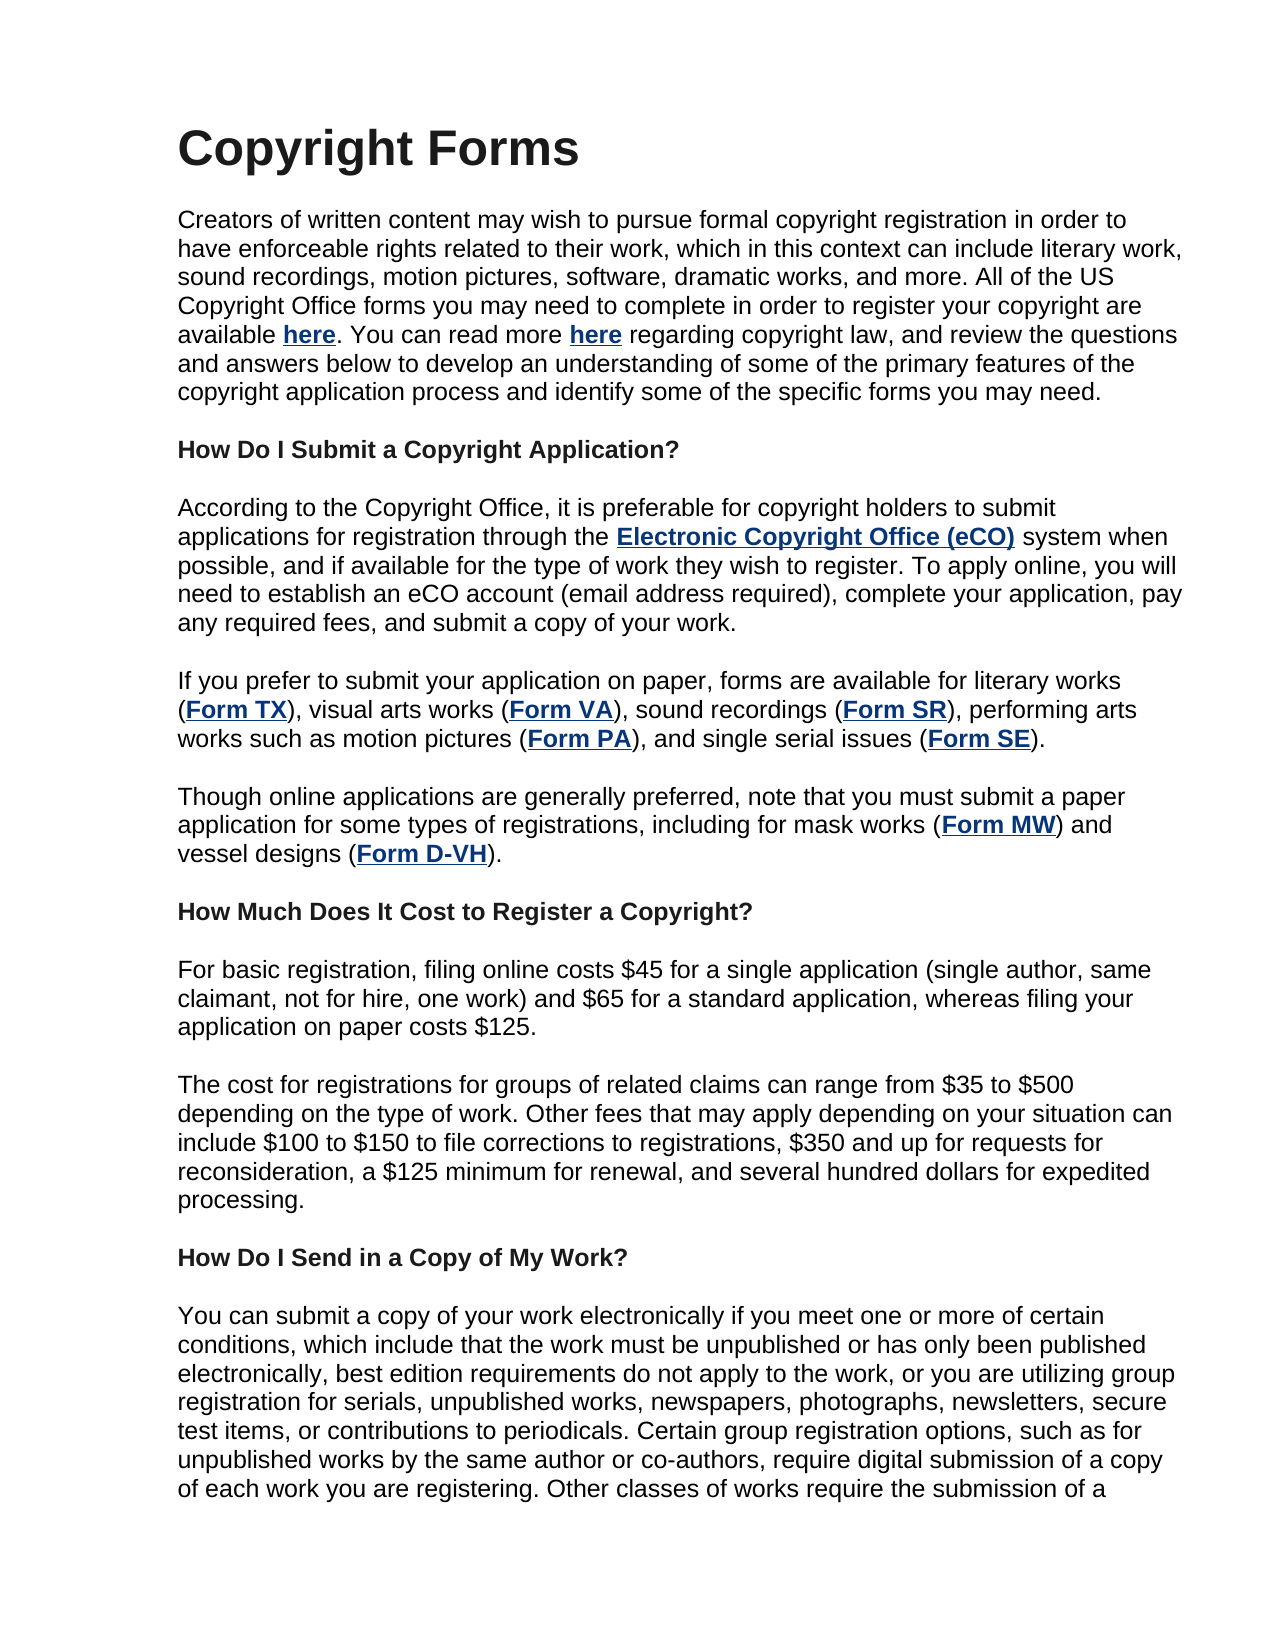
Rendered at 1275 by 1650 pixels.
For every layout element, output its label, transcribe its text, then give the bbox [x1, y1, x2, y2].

text If you prefer to submit your application on paper, forms are available for literary works (Form TX), visual arts works (Form VA), sound recordings (Form SR), performing arts works such as motion pictures (Form PA), and single serial issues (Form SE). [177, 666, 1186, 752]
text Creators of written content may wish to pursue formal copyright registration in order to have enforceable rights related to their work, which in this context can include literary work, sound recordings, motion pictures, software, dramatic works, and more. All of the US Copyright Office forms you may need to complete in order to register your copyright are available here. You can read more here regarding copyright law, and review the questions and answers below to develop an understanding of some of the primary features of the copyright application process and identify some of the specific forms you may need. [177, 205, 1186, 406]
subtitle Copyright Forms [177, 118, 1186, 176]
text How Do I Submit a Copyright Application? [177, 435, 1186, 464]
text The cost for registrations for groups of related claims can range from $35 to $500 depending on the type of work. Other fees that may apply depending on your situation can include $100 to $150 to file corrections to registrations, $350 and up for requests for reconsideration, a $125 minimum for renewal, and several hundred dollars for expedited processing. [177, 1070, 1186, 1214]
text How Much Does It Cost to Register a Copyright? [177, 897, 1186, 926]
text Though online applications are generally preferred, note that you must submit a paper application for some types of registrations, including for mask works (Form MW) and vessel designs (Form D-VH). [177, 781, 1186, 868]
text For basic registration, filing online costs $45 for a single application (single author, same claimant, not for hire, one work) and $65 for a standard application, whereas filing your application on paper costs $125. [177, 955, 1186, 1041]
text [177, 1301, 1186, 1502]
text According to the Copyright Office, it is preferable for copyright holders to submit applications for registration through the Electronic Copyright Office (eCO) system when possible, and if available for the type of work they wish to register. To apply online, you will need to establish an eCO account (email address required), complete your application, pay any required fees, and submit a copy of your work. [177, 493, 1186, 637]
text How Do I Send in a Copy of My Work? [177, 1243, 1186, 1272]
